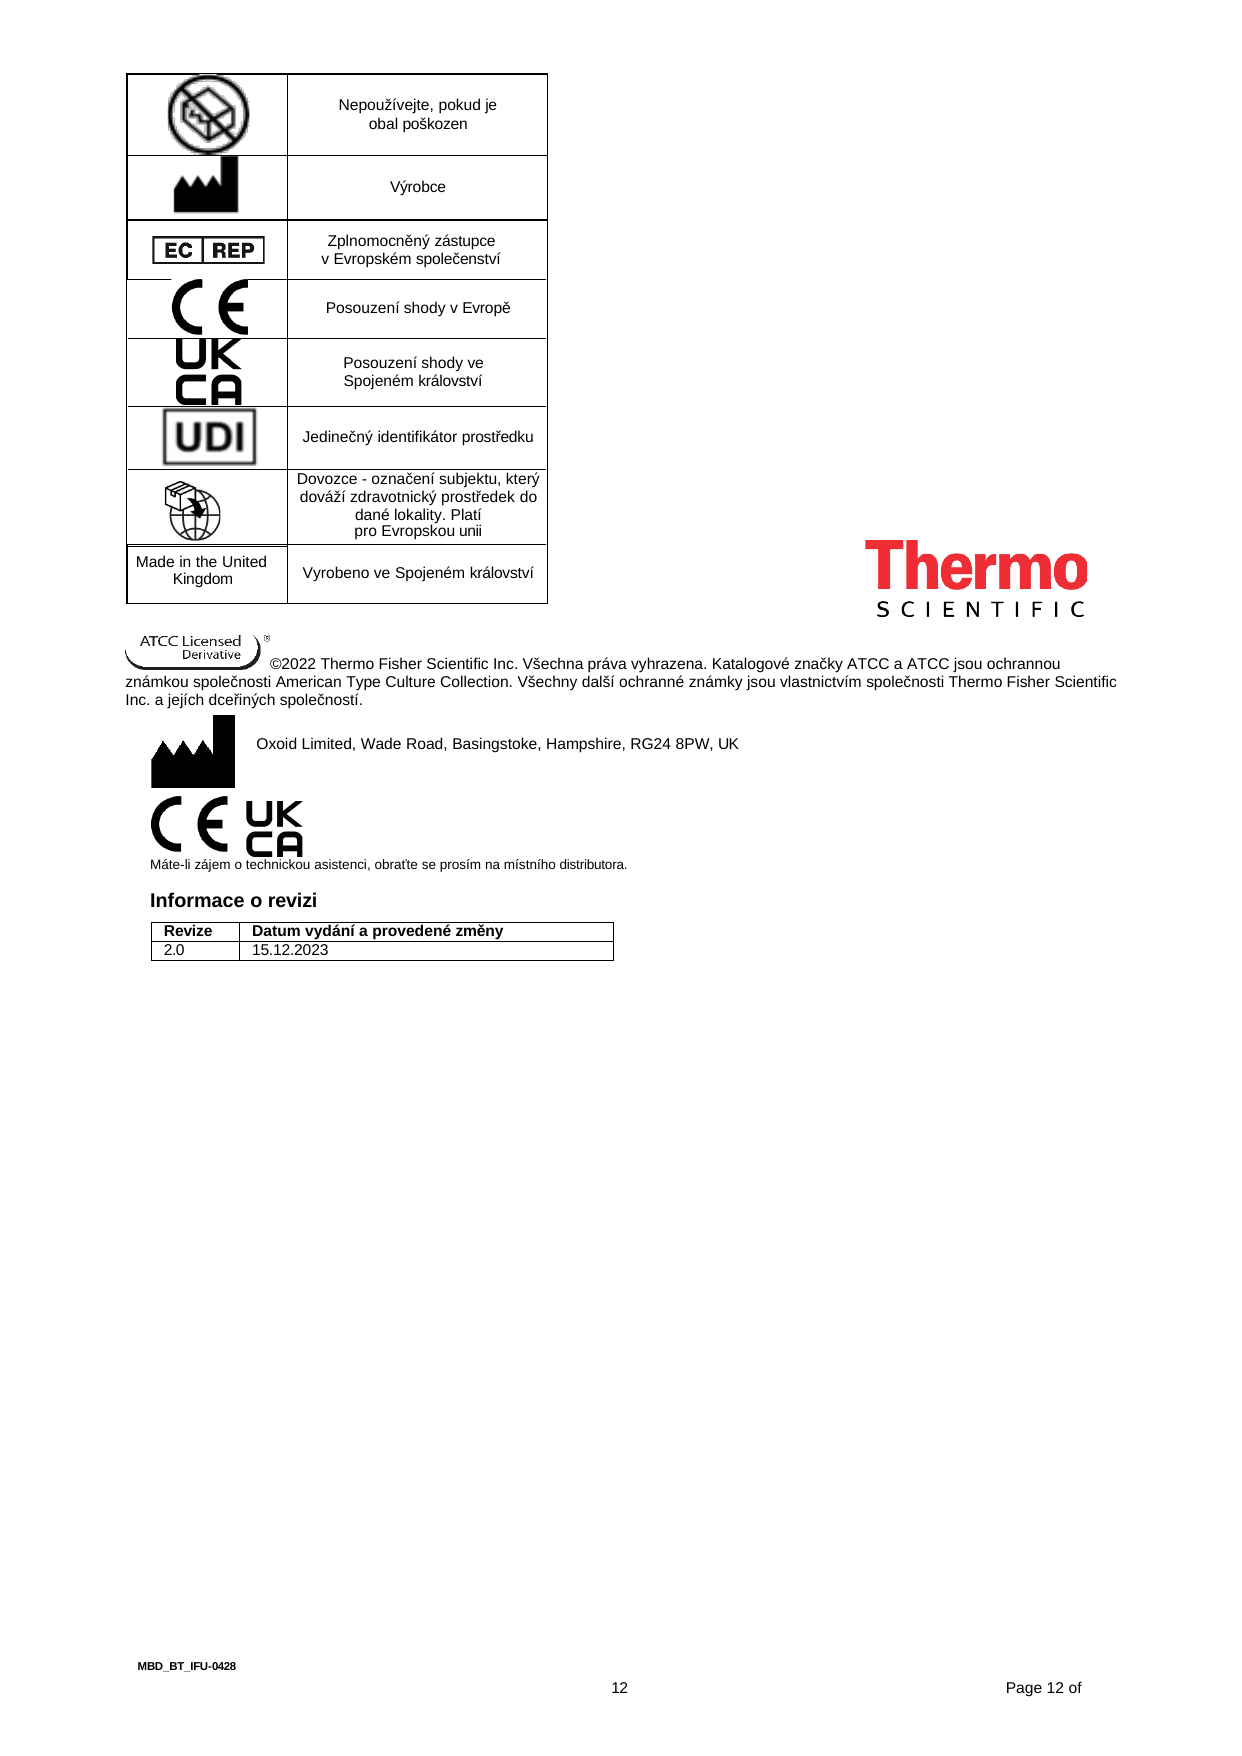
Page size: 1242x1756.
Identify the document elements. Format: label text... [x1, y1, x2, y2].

table_cell 15.12.2023 [240, 942, 613, 960]
picture [865, 540, 1088, 617]
picture [176, 338, 242, 405]
picture [173, 156, 240, 214]
text ©2022 Thermo Fisher Scientific Inc. Všechna práva vyhrazena. Katalogové značky ATCC a ATCC jsou ochrannou známkou společnosti American Type Culture Collection. Všechny další ochranné známky jsou vlastnictvím společnosti Thermo Fisher Scientific Inc. a jejích dceřiných společností. [125, 636, 1128, 709]
picture [125, 635, 270, 670]
text Máte-li zájem o technickou asistenci, obraťte se prosím na místního distributora. [150, 793, 1148, 873]
subtitle Informace o revizi [150, 889, 1148, 912]
text Oxoid Limited, Wade Road, Basingstoke, Hampshire, RG24 8PW, UK [256, 734, 1148, 752]
picture [151, 715, 235, 788]
picture [246, 801, 303, 857]
table_header Datum vydání a provedené změny [240, 923, 613, 941]
table_cell 2.0 [152, 942, 239, 960]
picture [167, 74, 250, 155]
picture [164, 480, 221, 541]
picture [160, 407, 261, 469]
picture [152, 236, 265, 264]
table_header Revize [152, 923, 239, 941]
picture [171, 279, 248, 335]
picture [150, 796, 228, 852]
